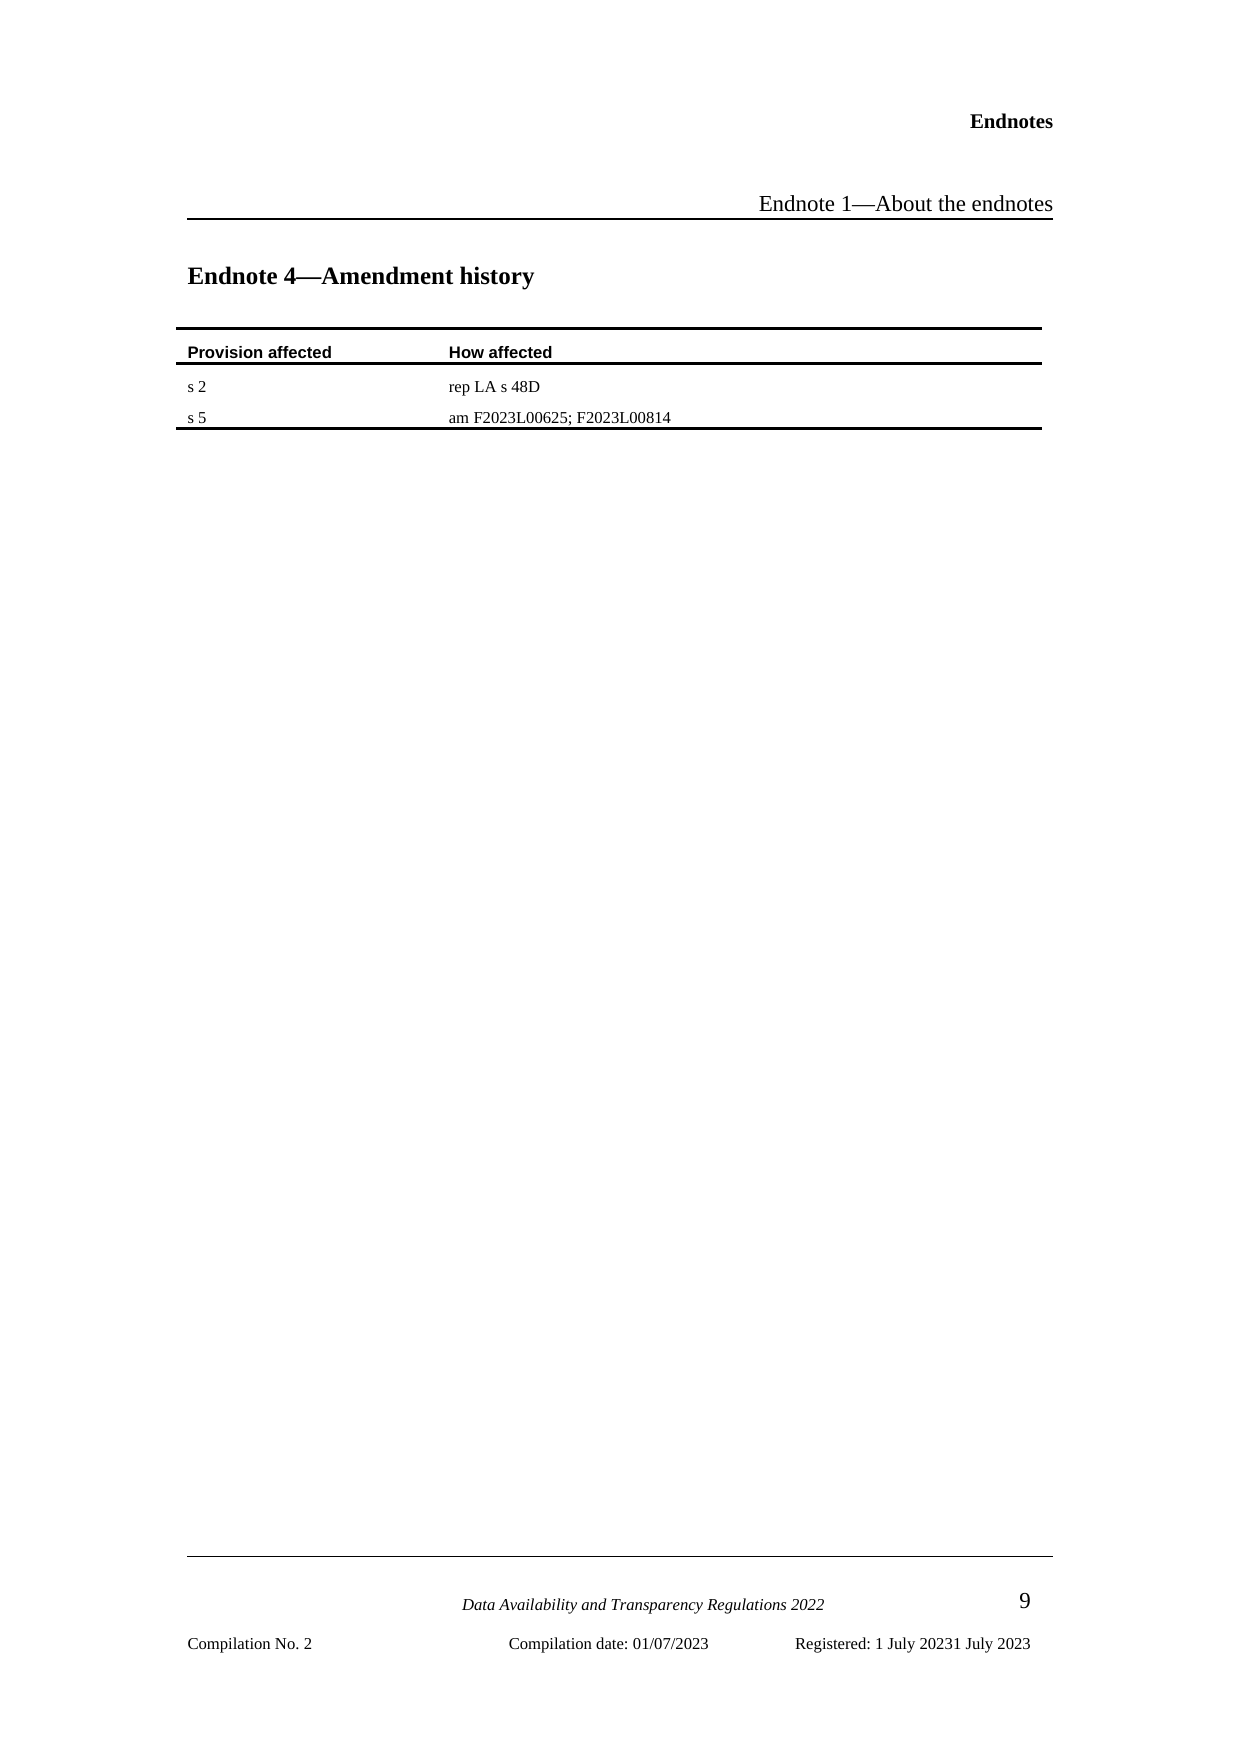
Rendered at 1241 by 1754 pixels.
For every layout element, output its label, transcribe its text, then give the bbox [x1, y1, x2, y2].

table_header How affected [438, 330, 1042, 362]
table_header Provision affected [176, 330, 437, 362]
table_cell s 2 [176, 365, 437, 396]
subtitle Endnote 4—Amendment history [187, 261, 1053, 290]
table_cell rep LA s 48D [438, 365, 1042, 396]
table_cell am F2023L00625; F2023L00814 [438, 396, 1042, 427]
table_cell s 5 [176, 396, 437, 427]
